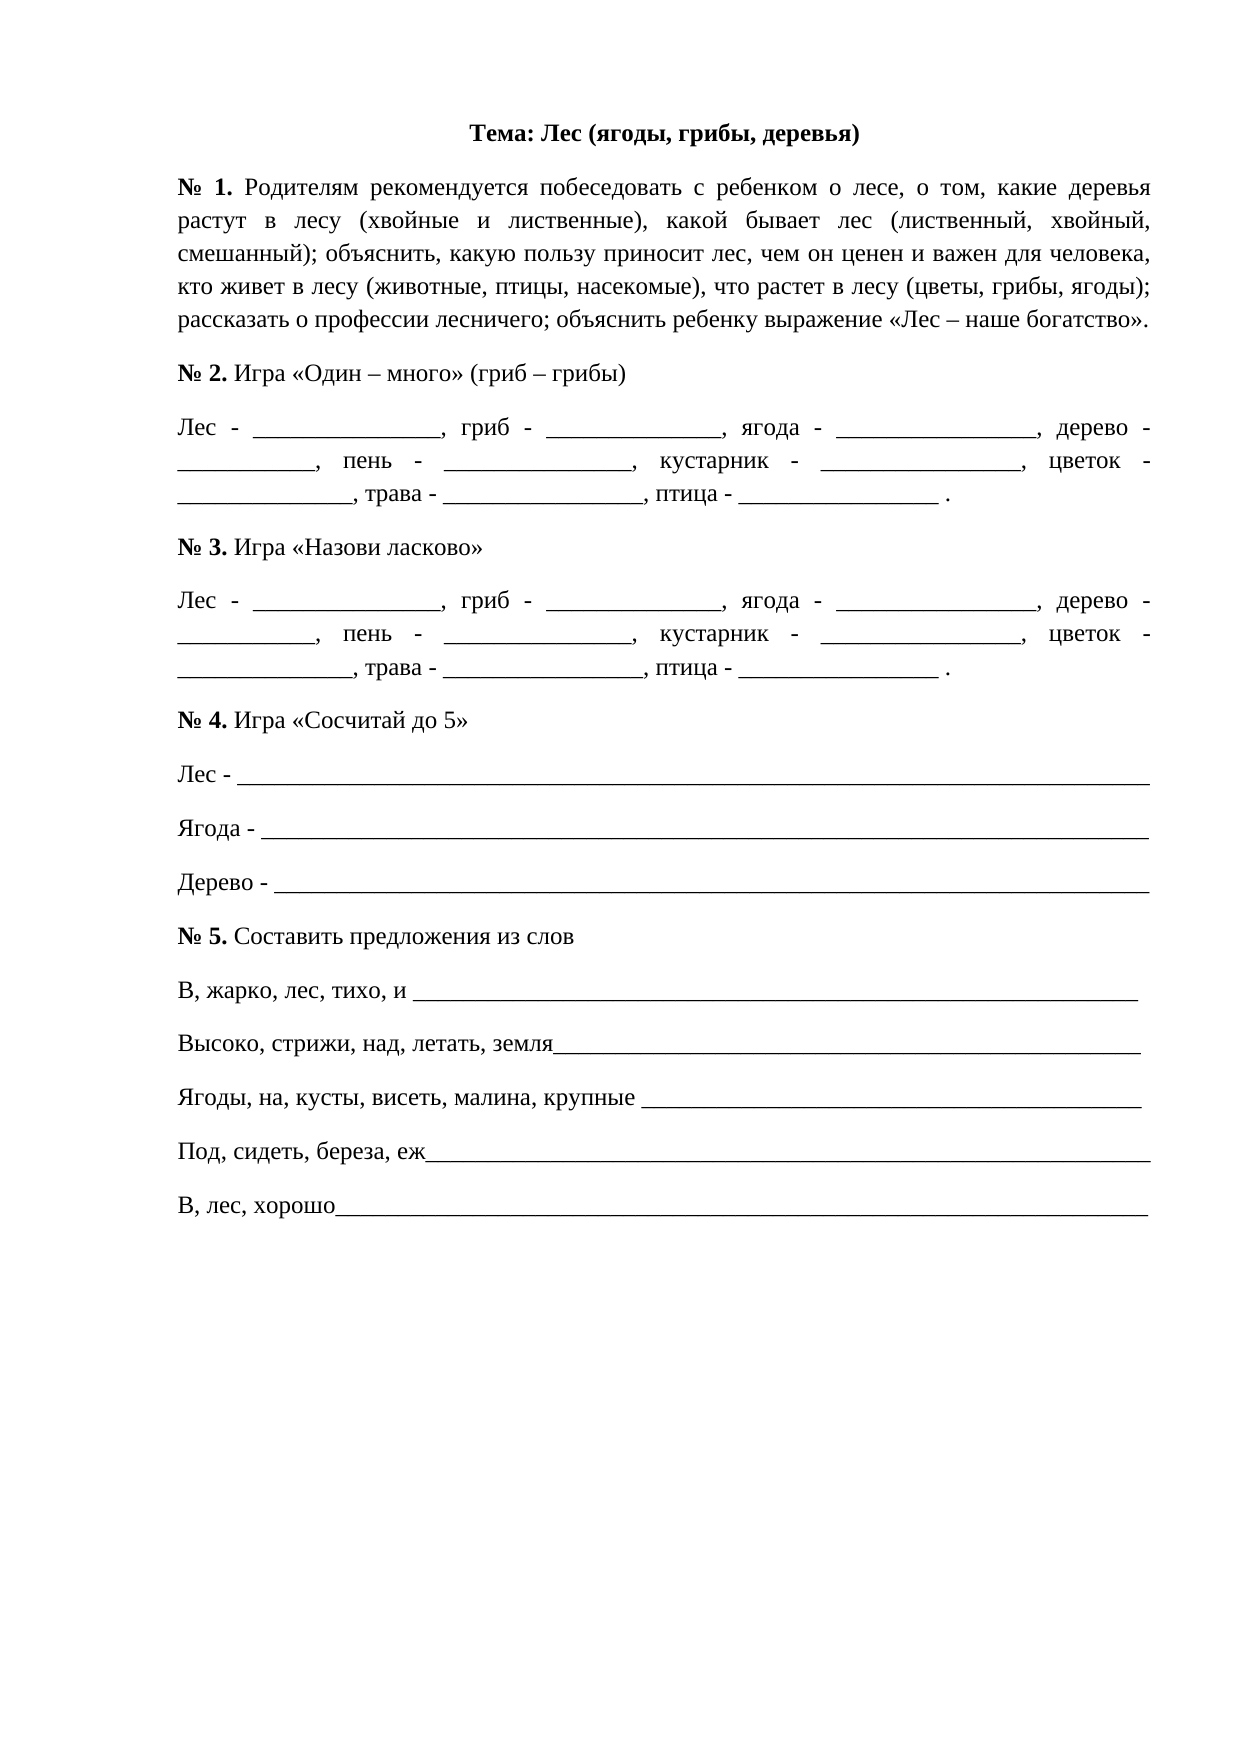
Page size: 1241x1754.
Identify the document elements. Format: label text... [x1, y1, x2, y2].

text № 2. Игра «Один – много» (гриб – грибы) [177, 358, 1152, 387]
text № 5. Составить предложения из слов [177, 921, 1152, 949]
text Лес - _______________, гриб - ______________, ягода - ________________, дерево - ___________, пень - _______________, кустарник - ________________, цветок - ______________, трава - ________________, птица - ________________ . [177, 586, 1152, 680]
text В, лес, хорошо_________________________________________________________________ [177, 1190, 1152, 1219]
text Под, сидеть, береза, еж__________________________________________________________ [177, 1136, 1152, 1165]
text Ягода - _______________________________________________________________________ [177, 813, 1152, 842]
text Дерево - ______________________________________________________________________ [177, 867, 1152, 896]
text Лес - _______________, гриб - ______________, ягода - ________________, дерево - ___________, пень - _______________, кустарник - ________________, цветок - ______________, трава - ________________, птица - ________________ . [177, 412, 1152, 507]
text № 3. Игра «Назови ласково» [177, 532, 1152, 560]
text Ягоды, на, кусты, висеть, малина, крупные ________________________________________ [177, 1082, 1152, 1111]
text В, жарко, лес, тихо, и __________________________________________________________ [177, 975, 1152, 1003]
text № 1. Родителям рекомендуется побеседовать с ребенком о лесе, о том, какие деревья растут в лесу (хвойные и лиственные), какой бывает лес (лиственный, хвойный, смешанный); объяснить, какую пользу приносит лес, чем он ценен и важен для человека, кто живет в лесу (животные, птицы, насекомые), что растет в лесу (цветы, грибы, ягоды); рассказать о профессии лесничего; объяснить ребенку выражение «Лес – наше богатство». [177, 172, 1152, 333]
text Тема: Лес (ягоды, грибы, деревья) [177, 118, 1152, 147]
text Высоко, стрижи, над, летать, земля_______________________________________________ [177, 1028, 1152, 1057]
text № 4. Игра «Сосчитай до 5» [177, 705, 1152, 734]
text Лес - _________________________________________________________________________ [177, 759, 1152, 788]
